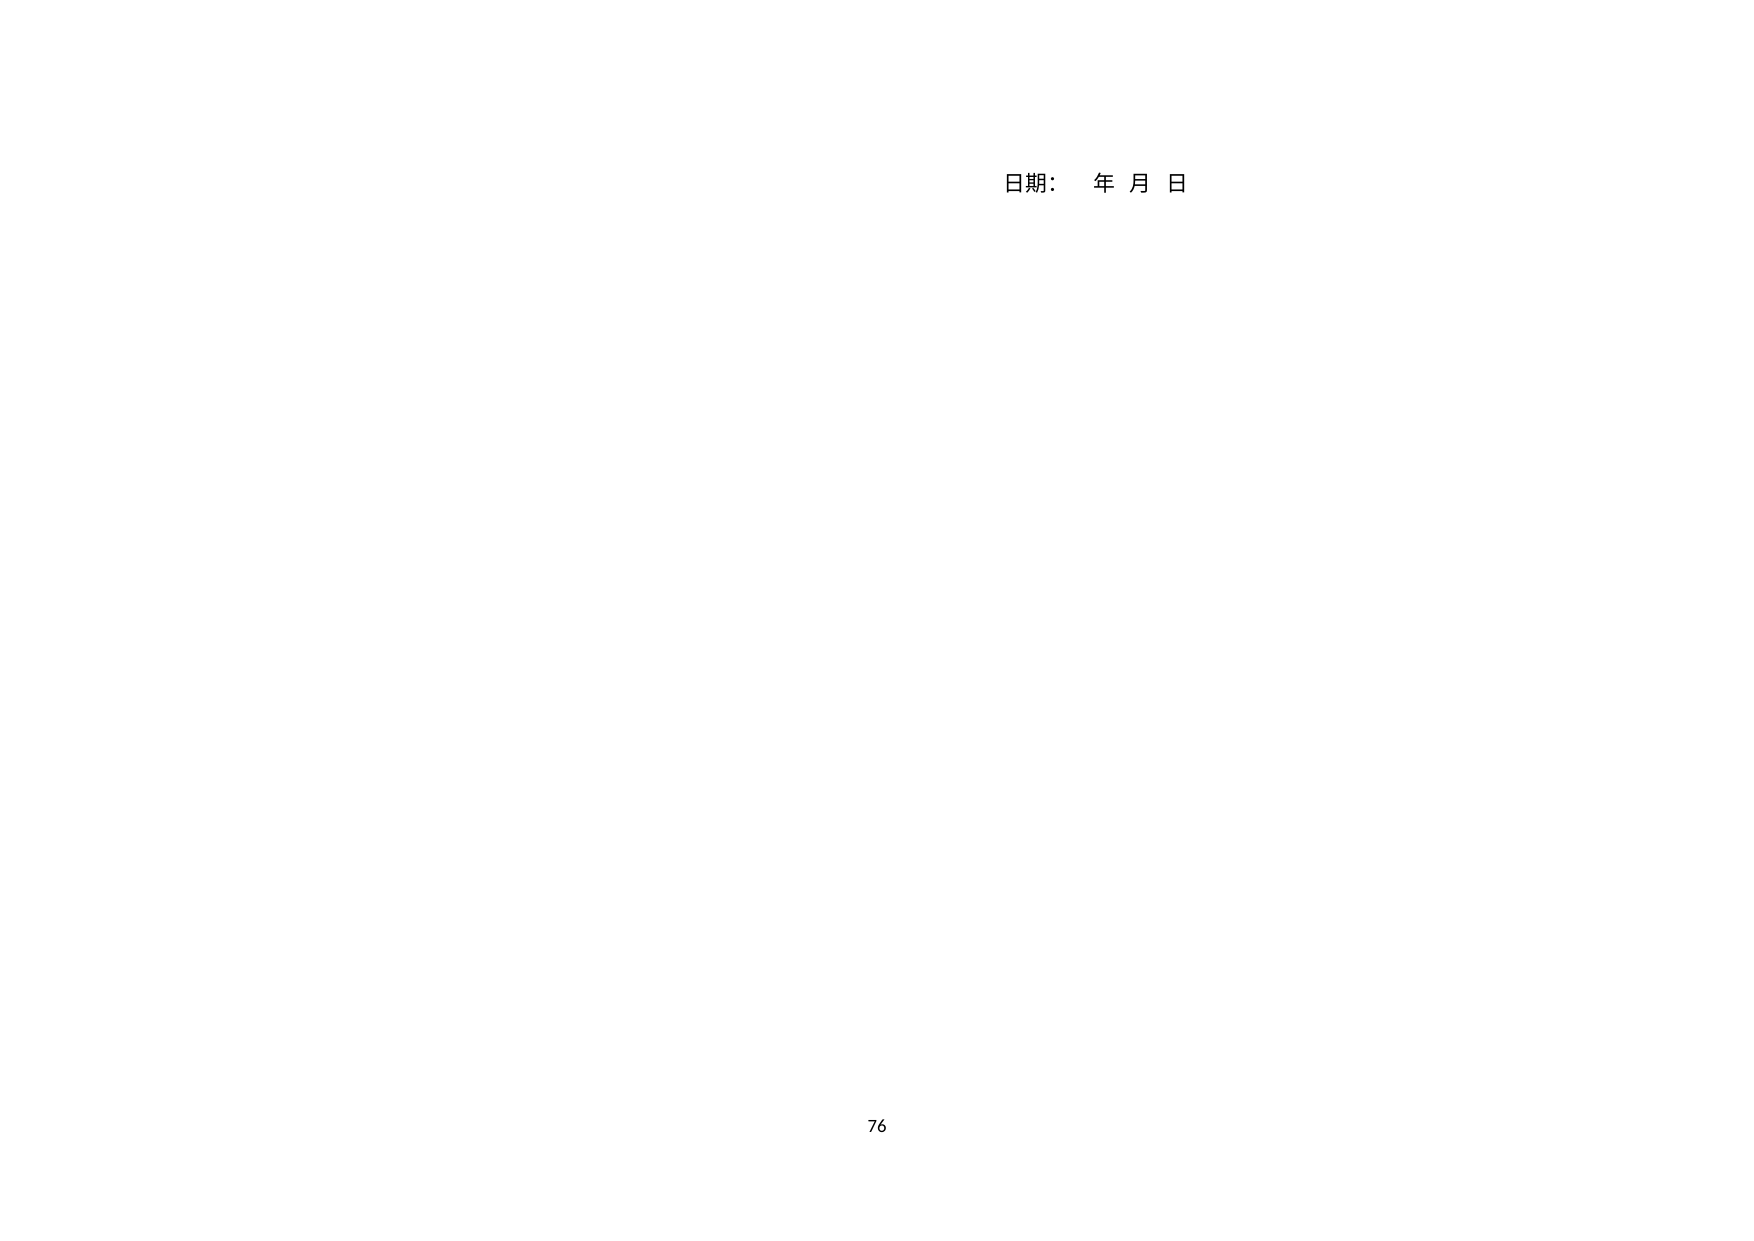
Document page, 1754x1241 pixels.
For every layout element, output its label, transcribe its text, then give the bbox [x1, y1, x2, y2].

text 日期： 年 月 日 [150, 165, 1559, 198]
